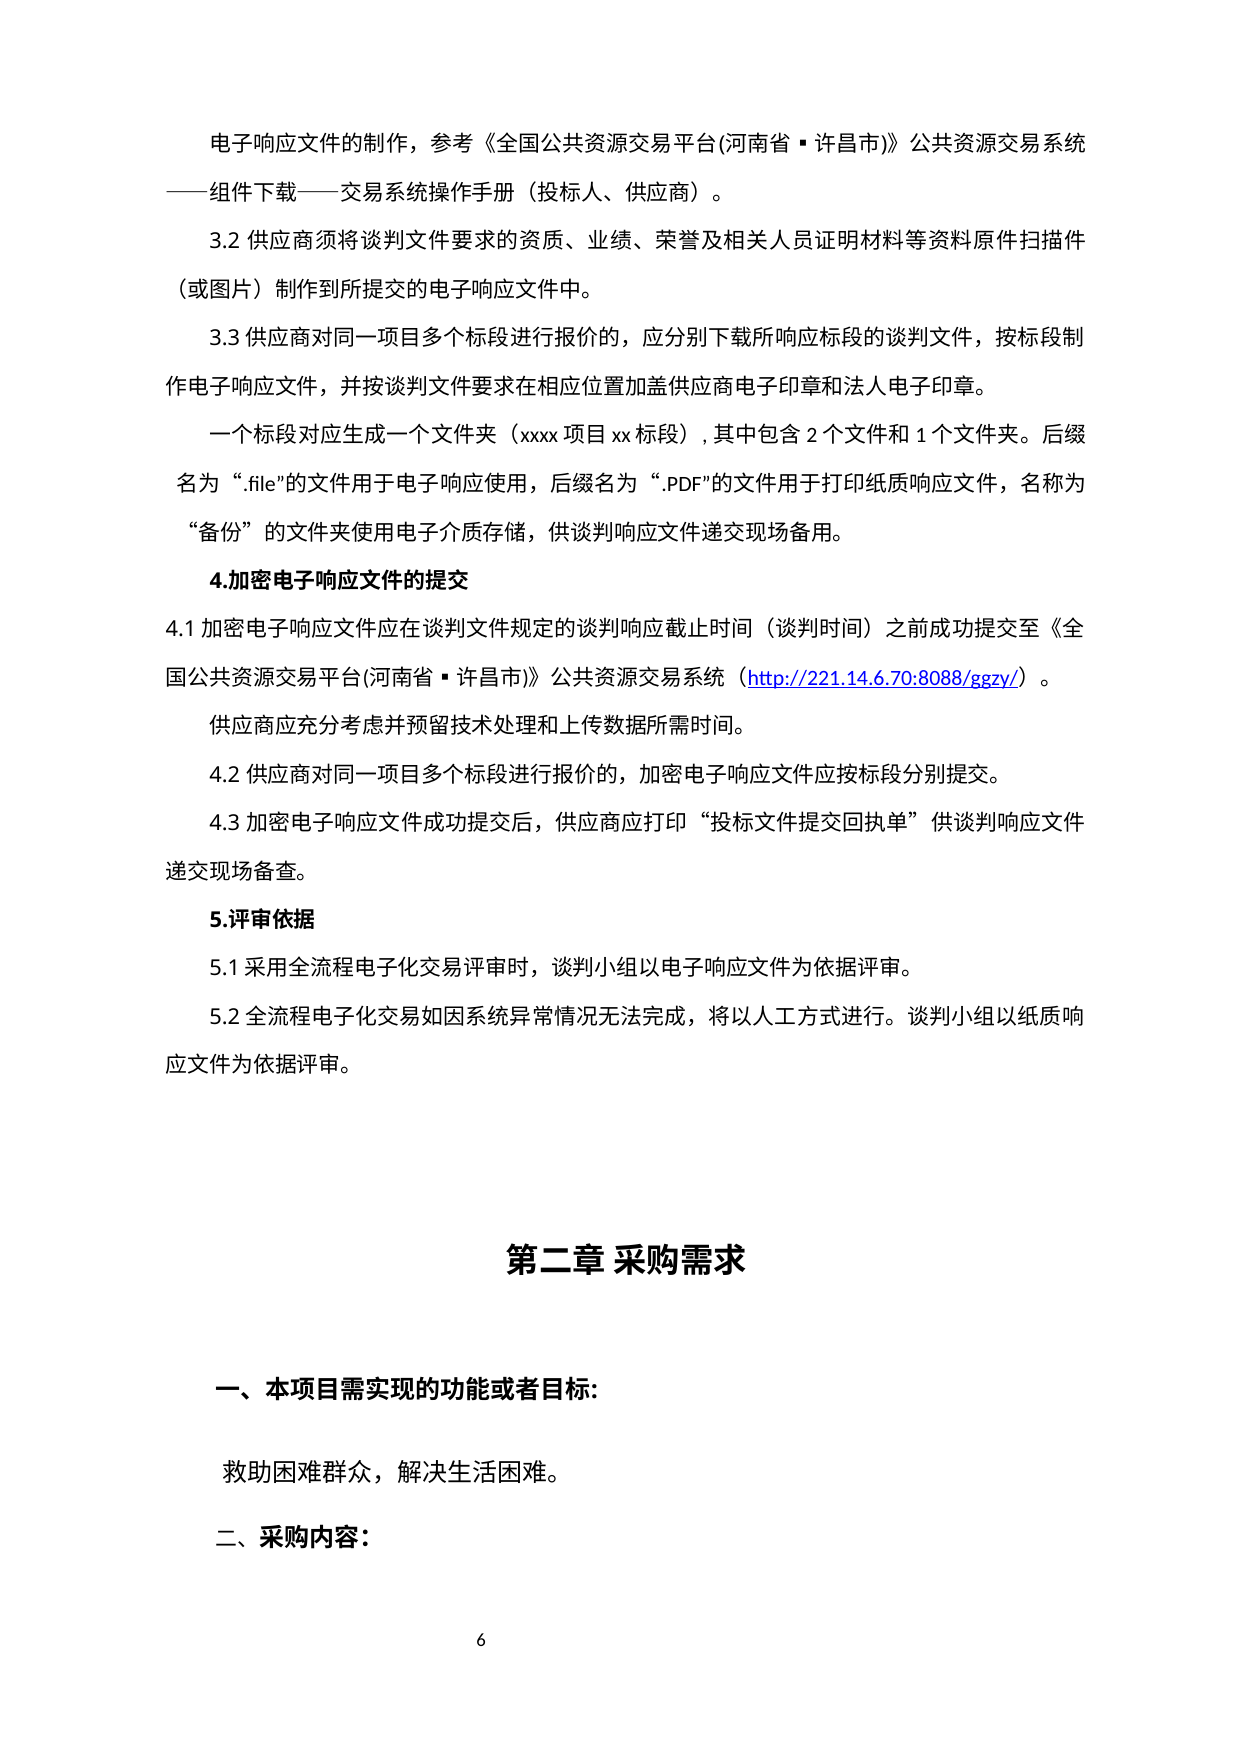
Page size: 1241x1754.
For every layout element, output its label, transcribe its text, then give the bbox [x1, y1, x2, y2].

text 3.2 供应商须将谈判文件要求的资质、业绩、荣誉及相关人员证明材料等资料原件扫描件（或图片）制作到所提交的电子响应文件中。 [165, 222, 1087, 304]
text 4.3 加密电子响应文件成功提交后，供应商应打印“投标文件提交回执单”供谈判响应文件递交现场备查。 [165, 804, 1087, 886]
text 救助困难群众，解决生活困难。 [165, 1438, 1087, 1503]
text 电子响应文件的制作，参考《全国公共资源交易平台(河南省▪许昌市)》公共资源交易系统——组件下载——交易系统操作手册（投标人、供应商）。 [165, 125, 1087, 207]
text 一个标段对应生成一个文件夹（xxxx项目xx标段）, 其中包含2个文件和1个文件夹。后缀名为“.file”的文件用于电子响应使用，后缀名为“.PDF”的文件用于打印纸质响应文件，名称为“备份”的文件夹使用电子介质存储，供谈判响应文件递交现场备用。 [176, 417, 1087, 547]
text 5.2全流程电子化交易如因系统异常情况无法完成，将以人工方式进行。谈判小组以纸质响应文件为依据评审。 [165, 998, 1087, 1079]
list 本项目需实现的功能或者目标: [165, 1355, 1087, 1420]
text 第二章 采购需求 [165, 1225, 1087, 1290]
text 供应商应充分考虑并预留技术处理和上传数据所需时间。 [165, 708, 1087, 740]
text 5.评审依据 [165, 902, 1087, 934]
text 3.3供应商对同一项目多个标段进行报价的，应分别下载所响应标段的谈判文件，按标段制作电子响应文件，并按谈判文件要求在相应位置加盖供应商电子印章和法人电子印章。 [165, 319, 1087, 401]
text 5.1采用全流程电子化交易评审时，谈判小组以电子响应文件为依据评审。 [165, 950, 1087, 982]
text 4.1加密电子响应文件应在谈判文件规定的谈判响应截止时间（谈判时间）之前成功提交至《全国公共资源交易平台(河南省▪许昌市)》公共资源交易系统（http://221.14.6.70:8088/ggzy/）。 [165, 611, 1087, 692]
text 4.2 供应商对同一项目多个标段进行报价的，加密电子响应文件应按标段分别提交。 [165, 756, 1087, 789]
list 采购内容： [165, 1503, 1087, 1568]
text 4.加密电子响应文件的提交 [165, 562, 1087, 595]
